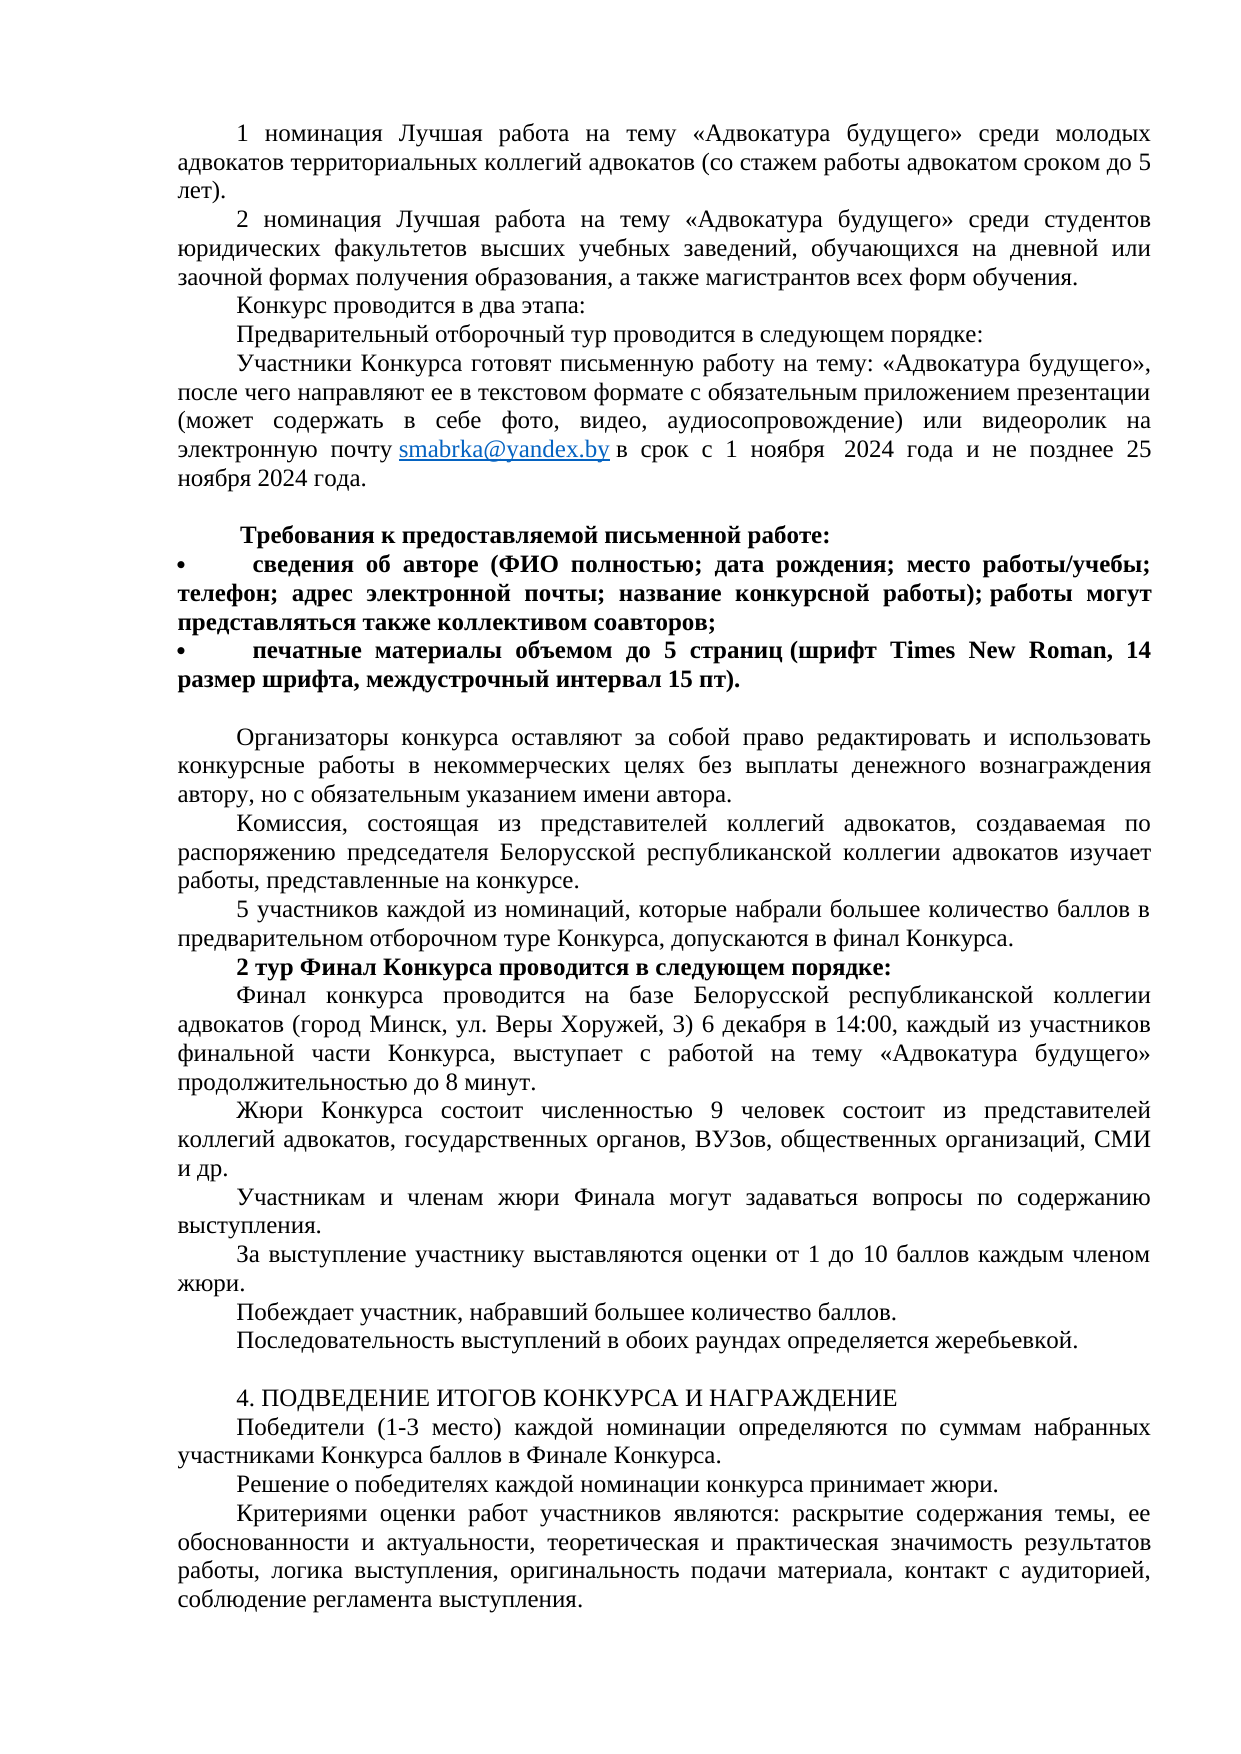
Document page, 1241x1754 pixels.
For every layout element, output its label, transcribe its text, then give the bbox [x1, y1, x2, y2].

text Комиссия, состоящая из представителей коллегий адвокатов, создаваемая по распоряжению председателя Белорусской республиканской коллегии адвокатов изучает работы, представленные на конкурсе. [177, 808, 1152, 894]
text Конкурс проводится в два этапа: [177, 291, 1152, 319]
text Предварительный отборочный тур проводится в следующем порядке: [177, 319, 1152, 348]
text 5 участников каждой из номинаций, которые набрали большее количество баллов в предварительном отборочном туре Конкурса, допускаются в финал Конкурса. [177, 894, 1152, 952]
text Побеждает участник, набравший большее количество баллов. [177, 1297, 1152, 1326]
text Финал конкурса проводится на базе Белорусской республиканской коллегии адвокатов (город Минск, ул. Веры Хоружей, 3) 6 декабря в 14:00, каждый из участников финальной части Конкурса, выступает с работой на тему «Адвокатура будущего» продолжительностью до 8 минут. [177, 981, 1152, 1096]
text 1 номинация Лучшая работа на тему «Адвокатура будущего» среди молодых адвокатов территориальных коллегий адвокатов (со стажем работы адвокатом сроком до 5 лет). [177, 118, 1152, 204]
text Решение о победителях каждой номинации конкурса принимает жюри. [177, 1469, 1152, 1498]
text За выступление участнику выставляются оценки от 1 до 10 баллов каждым членом жюри. [177, 1239, 1152, 1297]
text Участникам и членам жюри Финала могут задаваться вопросы по содержанию выступления. [177, 1182, 1152, 1239]
text Участники Конкурса готовят письменную работу на тему: «Адвокатура будущего», после чего направляют ее в текстовом формате с обязательным приложением презентации (может содержать в себе фото, видео, аудиосопровождение) или видеоролик на электронную почту smabrka@yandex.by в срок с 1 ноября 2024 года и не позднее 25 ноября 2024 года. [177, 348, 1152, 492]
text Жюри Конкурса состоит численностью 9 человек состоит из представителей коллегий адвокатов, государственных органов, ВУЗов, общественных организаций, СМИ и др. [177, 1096, 1152, 1182]
text 4. ПОДВЕДЕНИЕ ИТОГОВ КОНКУРСА И НАГРАЖДЕНИЕ [177, 1383, 1152, 1412]
text Критериями оценки работ участников являются: раскрытие содержания темы, ее обоснованности и актуальности, теоретическая и практическая значимость результатов работы, логика выступления, оригинальность подачи материала, контакт с аудиторией, соблюдение регламента выступления. [177, 1498, 1152, 1613]
list сведения об авторе (ФИО полностью; дата рождения; место работы/учебы; телефон; адрес электронной почты; название конкурсной работы); работы могут представляться также коллективом соавторов; [177, 549, 1152, 636]
text 2 номинация Лучшая работа на тему «Адвокатура будущего» среди студентов юридических факультетов высших учебных заведений, обучающихся на дневной или заочной формах получения образования, а также магистрантов всех форм обучения. [177, 204, 1152, 291]
text Организаторы конкурса оставляют за собой право редактировать и использовать конкурсные работы в некоммерческих целях без выплаты денежного вознаграждения автору, но с обязательным указанием имени автора. [177, 722, 1152, 808]
text Требования к предоставляемой письменной работе: [177, 492, 1152, 549]
list печатные материалы объемом до 5 страниц (шрифт Times New Roman, 14 размер шрифта, междустрочный интервал 15 пт). [177, 636, 1152, 693]
text Победители (1-3 место) каждой номинации определяются по суммам набранных участниками Конкурса баллов в Финале Конкурса. [177, 1412, 1152, 1469]
text Последовательность выступлений в обоих раундах определяется жеребьевкой. [177, 1326, 1152, 1354]
text 2 тур Финал Конкурса проводится в следующем порядке: [177, 952, 1152, 981]
